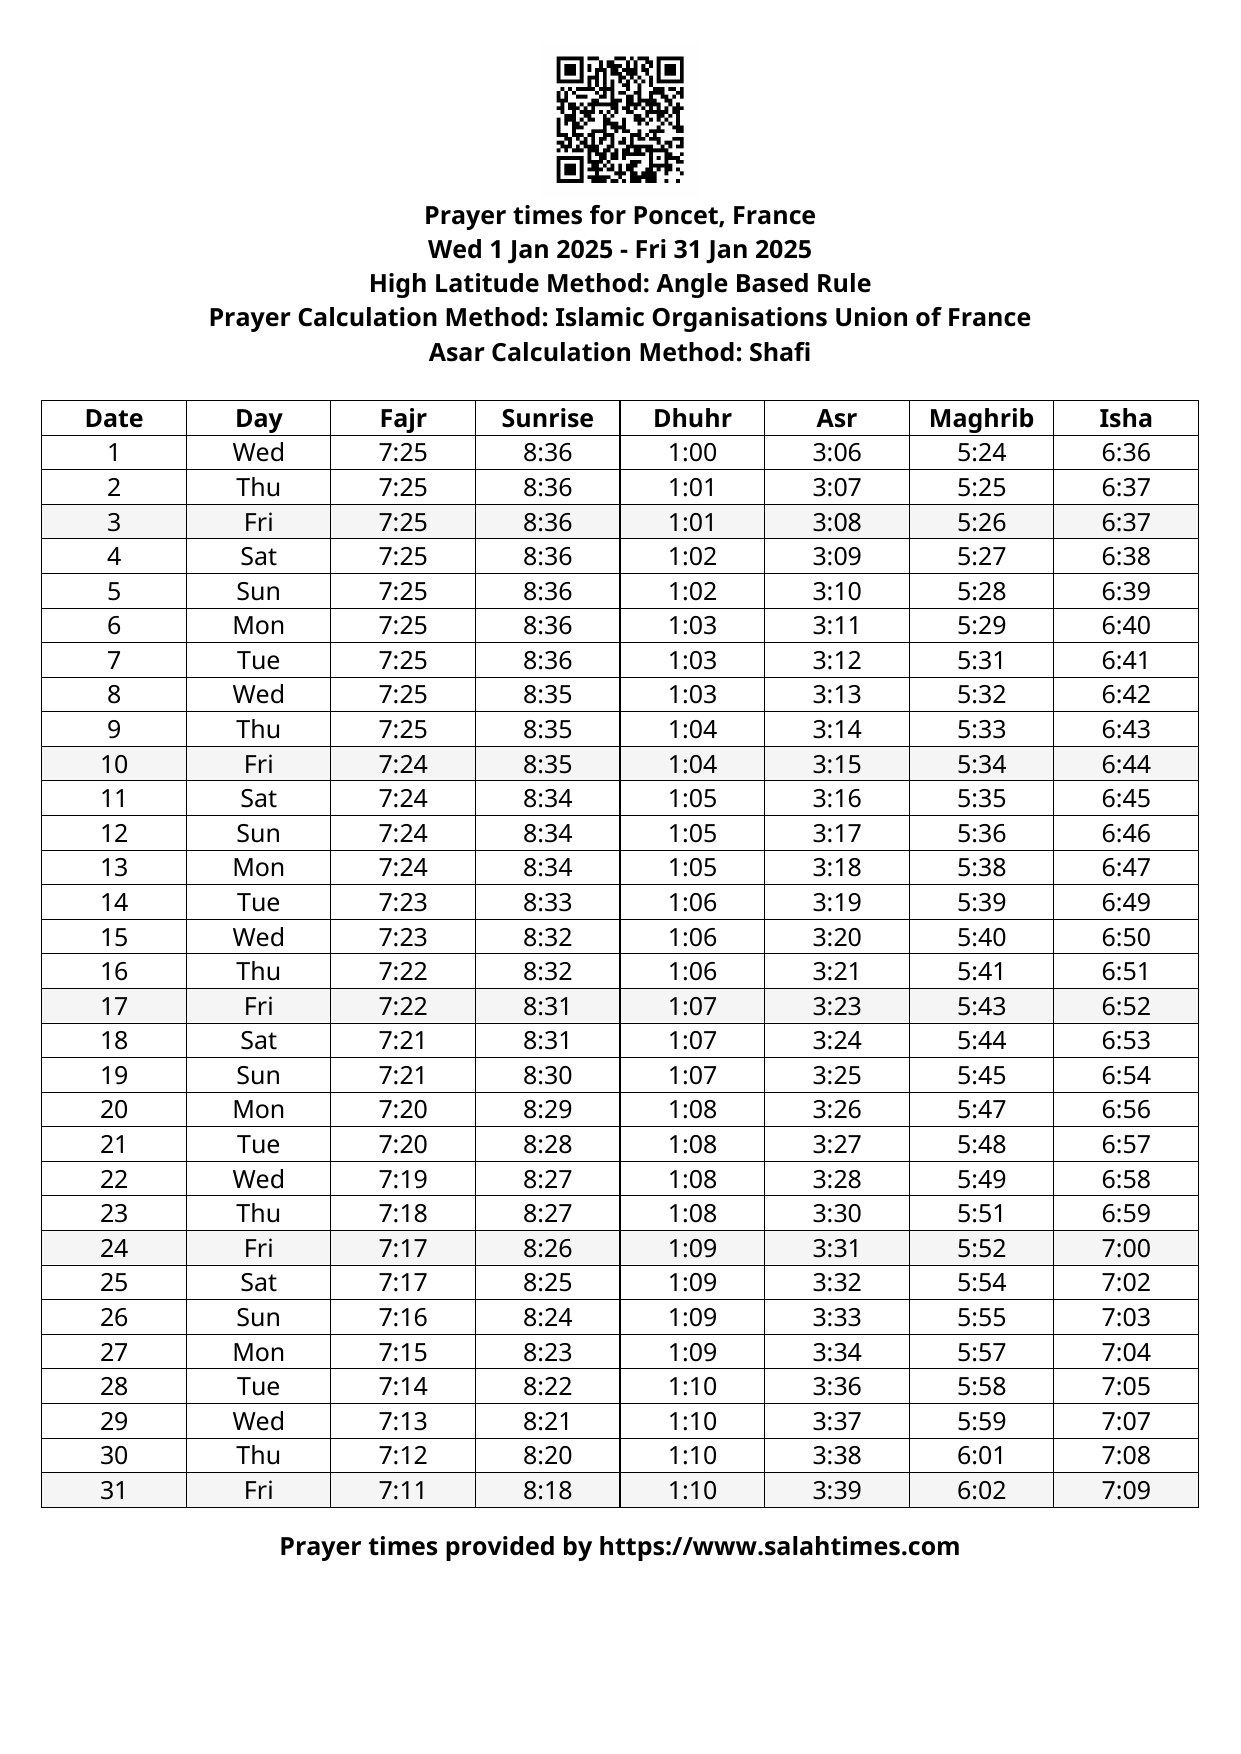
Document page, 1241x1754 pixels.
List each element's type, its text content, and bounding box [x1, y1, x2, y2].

table_cell 1:09 [621, 1300, 764, 1334]
table_cell Fri [187, 1231, 330, 1264]
table_cell 5:26 [910, 505, 1053, 538]
table_cell 7 [42, 643, 186, 677]
table_cell 7:08 [1054, 1439, 1198, 1472]
table_cell 5:36 [910, 816, 1053, 849]
table_cell 5:57 [910, 1335, 1053, 1368]
table_cell 6:42 [1054, 678, 1198, 711]
table_cell Sun [187, 1058, 330, 1092]
text Asar Calculation Method: Shafi [42, 334, 1198, 368]
table_cell 3:33 [765, 1300, 909, 1334]
table_cell 1:06 [621, 920, 764, 953]
table_cell 6:37 [1054, 505, 1198, 538]
table_cell 1:07 [621, 989, 764, 1022]
table_cell 1 [42, 436, 186, 469]
table_header Isha [1054, 401, 1198, 434]
table_cell 3:26 [765, 1093, 909, 1126]
table_cell 1:03 [621, 643, 764, 677]
table_cell Wed [187, 1404, 330, 1437]
table_cell 8:29 [476, 1093, 619, 1126]
table_cell 3:12 [765, 643, 909, 677]
table_cell Wed [187, 678, 330, 711]
table_cell 5:24 [910, 436, 1053, 469]
table_cell 1:10 [621, 1369, 764, 1403]
table_cell 1:03 [621, 678, 764, 711]
table_cell 5:28 [910, 574, 1053, 607]
table_cell 7:24 [331, 851, 475, 884]
table_cell Tue [187, 643, 330, 677]
table_cell Thu [187, 712, 330, 746]
table_cell 7:25 [331, 643, 475, 677]
table_cell 5:27 [910, 539, 1053, 573]
table_cell 6:44 [1054, 747, 1198, 780]
table_cell 8:35 [476, 712, 619, 746]
table_cell 6:43 [1054, 712, 1198, 746]
table_cell 3:15 [765, 747, 909, 780]
table_cell Sun [187, 816, 330, 849]
table_cell 27 [42, 1335, 186, 1368]
table_cell 1:09 [621, 1335, 764, 1368]
table_cell 1:08 [621, 1093, 764, 1126]
table_cell 8:35 [476, 678, 619, 711]
table_cell 6:47 [1054, 851, 1198, 884]
table_cell 3:39 [765, 1473, 909, 1507]
table_cell 6:54 [1054, 1058, 1198, 1092]
table_cell 3:25 [765, 1058, 909, 1092]
table_header Asr [765, 401, 909, 434]
table_cell 5:39 [910, 885, 1053, 919]
table_cell 18 [42, 1024, 186, 1057]
table_cell 6:46 [1054, 816, 1198, 849]
table_cell 6:52 [1054, 989, 1198, 1022]
table_cell 7:23 [331, 920, 475, 953]
table_cell 5:54 [910, 1266, 1053, 1299]
table_cell 8:27 [476, 1162, 619, 1195]
table_cell 7:22 [331, 954, 475, 988]
table_cell 3:07 [765, 470, 909, 504]
table_cell 7:18 [331, 1196, 475, 1230]
table_cell 1:08 [621, 1162, 764, 1195]
table_cell 3 [42, 505, 186, 538]
table_cell 1:09 [621, 1231, 764, 1264]
table_cell 6:01 [910, 1439, 1053, 1472]
table_cell 5:47 [910, 1093, 1053, 1126]
table_cell 3:30 [765, 1196, 909, 1230]
table_cell 3:23 [765, 989, 909, 1022]
table_cell 3:21 [765, 954, 909, 988]
table_cell 5:32 [910, 678, 1053, 711]
table_cell 19 [42, 1058, 186, 1092]
table_cell 1:08 [621, 1127, 764, 1161]
table_cell 3:16 [765, 781, 909, 815]
table_cell 10 [42, 747, 186, 780]
table_cell 1:00 [621, 436, 764, 469]
table_cell 7:20 [331, 1093, 475, 1126]
table_cell 1:03 [621, 609, 764, 642]
table_cell 8 [42, 678, 186, 711]
table_cell Thu [187, 1439, 330, 1472]
table_cell 3:20 [765, 920, 909, 953]
table_cell 8:28 [476, 1127, 619, 1161]
table_cell 3:27 [765, 1127, 909, 1161]
table_cell 5:49 [910, 1162, 1053, 1195]
table_cell 6 [42, 609, 186, 642]
table_cell 3:11 [765, 609, 909, 642]
table_cell 8:36 [476, 436, 619, 469]
table_cell Mon [187, 851, 330, 884]
table_cell 8:36 [476, 505, 619, 538]
table_cell 7:00 [1054, 1231, 1198, 1264]
table_cell 1:01 [621, 470, 764, 504]
table_cell 6:38 [1054, 539, 1198, 573]
table_cell 17 [42, 989, 186, 1022]
table_cell 3:13 [765, 678, 909, 711]
table_cell 5:35 [910, 781, 1053, 815]
table_cell Tue [187, 885, 330, 919]
table_cell 31 [42, 1473, 186, 1507]
table_cell 6:39 [1054, 574, 1198, 607]
table_cell 5:51 [910, 1196, 1053, 1230]
table_cell 30 [42, 1439, 186, 1472]
table_cell 22 [42, 1162, 186, 1195]
table_header Day [187, 401, 330, 434]
table_cell 3:10 [765, 574, 909, 607]
table_cell 7:21 [331, 1024, 475, 1057]
table_cell 8:21 [476, 1404, 619, 1437]
table_cell 8:34 [476, 781, 619, 815]
table_cell 3:17 [765, 816, 909, 849]
table_cell 5:55 [910, 1300, 1053, 1334]
table_cell 7:07 [1054, 1404, 1198, 1437]
table_cell 6:02 [910, 1473, 1053, 1507]
table_cell 8:25 [476, 1266, 619, 1299]
table_cell 8:30 [476, 1058, 619, 1092]
table_cell 7:17 [331, 1266, 475, 1299]
table_cell 7:24 [331, 781, 475, 815]
table_cell 8:23 [476, 1335, 619, 1368]
table_cell 2 [42, 470, 186, 504]
table_header Date [42, 401, 186, 434]
table_cell 28 [42, 1369, 186, 1403]
table_cell 1:07 [621, 1058, 764, 1092]
table_cell 3:36 [765, 1369, 909, 1403]
table_cell 8:31 [476, 1024, 619, 1057]
table_cell 1:05 [621, 851, 764, 884]
table_cell 7:14 [331, 1369, 475, 1403]
table_cell 26 [42, 1300, 186, 1334]
table_cell Sat [187, 539, 330, 573]
picture [542, 41, 699, 198]
table_header Maghrib [910, 401, 1053, 434]
table_cell Mon [187, 609, 330, 642]
table_cell 6:51 [1054, 954, 1198, 988]
table_cell 7:24 [331, 747, 475, 780]
table_cell 8:32 [476, 920, 619, 953]
table_cell 4 [42, 539, 186, 573]
table_cell Tue [187, 1127, 330, 1161]
table_cell 3:28 [765, 1162, 909, 1195]
table_cell 6:36 [1054, 436, 1198, 469]
table_cell 6:49 [1054, 885, 1198, 919]
table_cell 1:05 [621, 781, 764, 815]
table_cell 6:58 [1054, 1162, 1198, 1195]
table_cell 8:36 [476, 539, 619, 573]
table_header Sunrise [476, 401, 619, 434]
table_cell Wed [187, 436, 330, 469]
table_cell 7:11 [331, 1473, 475, 1507]
table_cell Mon [187, 1093, 330, 1126]
table_cell 25 [42, 1266, 186, 1299]
table_cell Sat [187, 1266, 330, 1299]
table_cell 1:08 [621, 1196, 764, 1230]
table_cell 7:03 [1054, 1300, 1198, 1334]
table_cell 5:29 [910, 609, 1053, 642]
table_cell 23 [42, 1196, 186, 1230]
table_cell Sat [187, 1024, 330, 1057]
table_cell Wed [187, 920, 330, 953]
table_cell 15 [42, 920, 186, 953]
table_cell 5:44 [910, 1024, 1053, 1057]
table_cell 1:09 [621, 1266, 764, 1299]
table_cell 6:41 [1054, 643, 1198, 677]
table_cell 7:25 [331, 470, 475, 504]
table_cell 24 [42, 1231, 186, 1264]
table_cell 7:25 [331, 505, 475, 538]
table_cell 9 [42, 712, 186, 746]
text Prayer times provided by https://www.salahtimes.com [42, 1528, 1198, 1563]
table_cell 3:08 [765, 505, 909, 538]
table_cell 3:19 [765, 885, 909, 919]
text Prayer Calculation Method: Islamic Organisations Union of France [42, 300, 1198, 334]
table_cell 6:57 [1054, 1127, 1198, 1161]
table_cell 5:33 [910, 712, 1053, 746]
text Prayer times for Poncet, France [42, 198, 1198, 232]
table_cell Tue [187, 1369, 330, 1403]
table_cell 7:20 [331, 1127, 475, 1161]
table_cell 3:34 [765, 1335, 909, 1368]
table_cell 5:45 [910, 1058, 1053, 1092]
table_cell 16 [42, 954, 186, 988]
table_cell 3:31 [765, 1231, 909, 1264]
table_cell Sun [187, 574, 330, 607]
table_cell 1:04 [621, 712, 764, 746]
table_cell 8:36 [476, 470, 619, 504]
table_cell 5:58 [910, 1369, 1053, 1403]
table_cell 8:32 [476, 954, 619, 988]
table_cell 3:18 [765, 851, 909, 884]
table_cell 8:31 [476, 989, 619, 1022]
table_cell Thu [187, 470, 330, 504]
table_header Dhuhr [621, 401, 764, 434]
table_cell 13 [42, 851, 186, 884]
table_cell 7:21 [331, 1058, 475, 1092]
table_cell 5:43 [910, 989, 1053, 1022]
table_cell 7:25 [331, 539, 475, 573]
table_cell 3:14 [765, 712, 909, 746]
table_cell 6:50 [1054, 920, 1198, 953]
table_cell 8:36 [476, 643, 619, 677]
table_cell 11 [42, 781, 186, 815]
table_cell 7:19 [331, 1162, 475, 1195]
table_cell 20 [42, 1093, 186, 1126]
table_cell 5:48 [910, 1127, 1053, 1161]
table_cell 8:33 [476, 885, 619, 919]
table_cell 6:40 [1054, 609, 1198, 642]
table_cell 3:06 [765, 436, 909, 469]
table_cell 7:05 [1054, 1369, 1198, 1403]
table_cell 1:04 [621, 747, 764, 780]
table_cell 1:02 [621, 539, 764, 573]
table_cell 1:02 [621, 574, 764, 607]
table_cell 7:17 [331, 1231, 475, 1264]
table_cell 5:41 [910, 954, 1053, 988]
table_cell Sun [187, 1300, 330, 1334]
table_cell 8:36 [476, 574, 619, 607]
table_cell 7:25 [331, 678, 475, 711]
table_cell 3:38 [765, 1439, 909, 1472]
table_cell 1:10 [621, 1473, 764, 1507]
table_cell 5:38 [910, 851, 1053, 884]
table_cell 7:16 [331, 1300, 475, 1334]
table_cell 7:24 [331, 816, 475, 849]
table_cell 1:06 [621, 954, 764, 988]
table_cell 1:10 [621, 1404, 764, 1437]
table_cell 29 [42, 1404, 186, 1437]
table_cell 5:59 [910, 1404, 1053, 1437]
table_cell 1:10 [621, 1439, 764, 1472]
table_cell Fri [187, 989, 330, 1022]
table_cell 3:32 [765, 1266, 909, 1299]
table_cell 6:56 [1054, 1093, 1198, 1126]
text High Latitude Method: Angle Based Rule [42, 266, 1198, 300]
table_cell 8:35 [476, 747, 619, 780]
table_cell 8:34 [476, 816, 619, 849]
table_cell 6:45 [1054, 781, 1198, 815]
table_cell 5:31 [910, 643, 1053, 677]
table_cell 7:12 [331, 1439, 475, 1472]
table_cell 7:04 [1054, 1335, 1198, 1368]
table_cell 7:25 [331, 436, 475, 469]
table_cell 5:40 [910, 920, 1053, 953]
table_cell 3:09 [765, 539, 909, 573]
table_cell 8:24 [476, 1300, 619, 1334]
table_cell 5:34 [910, 747, 1053, 780]
table_cell Thu [187, 954, 330, 988]
table_cell 7:22 [331, 989, 475, 1022]
table_cell 8:18 [476, 1473, 619, 1507]
table_cell 5 [42, 574, 186, 607]
table_cell 8:27 [476, 1196, 619, 1230]
table_cell 6:59 [1054, 1196, 1198, 1230]
table_cell 7:13 [331, 1404, 475, 1437]
table_cell 7:09 [1054, 1473, 1198, 1507]
table_cell Fri [187, 747, 330, 780]
table_cell 7:25 [331, 609, 475, 642]
table_cell 1:06 [621, 885, 764, 919]
table_cell 5:52 [910, 1231, 1053, 1264]
table_cell 5:25 [910, 470, 1053, 504]
table_cell 7:02 [1054, 1266, 1198, 1299]
table_cell 8:34 [476, 851, 619, 884]
table_cell 7:23 [331, 885, 475, 919]
text Wed 1 Jan 2025 - Fri 31 Jan 2025 [42, 232, 1198, 266]
table_cell 7:15 [331, 1335, 475, 1368]
table_header Fajr [331, 401, 475, 434]
table_cell 8:26 [476, 1231, 619, 1264]
table_cell 14 [42, 885, 186, 919]
table_cell Mon [187, 1335, 330, 1368]
table_cell 3:37 [765, 1404, 909, 1437]
table_cell Fri [187, 1473, 330, 1507]
table_cell 7:25 [331, 574, 475, 607]
table_cell 1:07 [621, 1024, 764, 1057]
table_cell 6:37 [1054, 470, 1198, 504]
table_cell 6:53 [1054, 1024, 1198, 1057]
table_cell Wed [187, 1162, 330, 1195]
table_cell 8:36 [476, 609, 619, 642]
table_cell 1:05 [621, 816, 764, 849]
table_cell 7:25 [331, 712, 475, 746]
table_cell 8:22 [476, 1369, 619, 1403]
table_cell 3:24 [765, 1024, 909, 1057]
table_cell 1:01 [621, 505, 764, 538]
table_cell 12 [42, 816, 186, 849]
table_cell 21 [42, 1127, 186, 1161]
table_cell Fri [187, 505, 330, 538]
table_cell Sat [187, 781, 330, 815]
table_cell Thu [187, 1196, 330, 1230]
table_cell 8:20 [476, 1439, 619, 1472]
